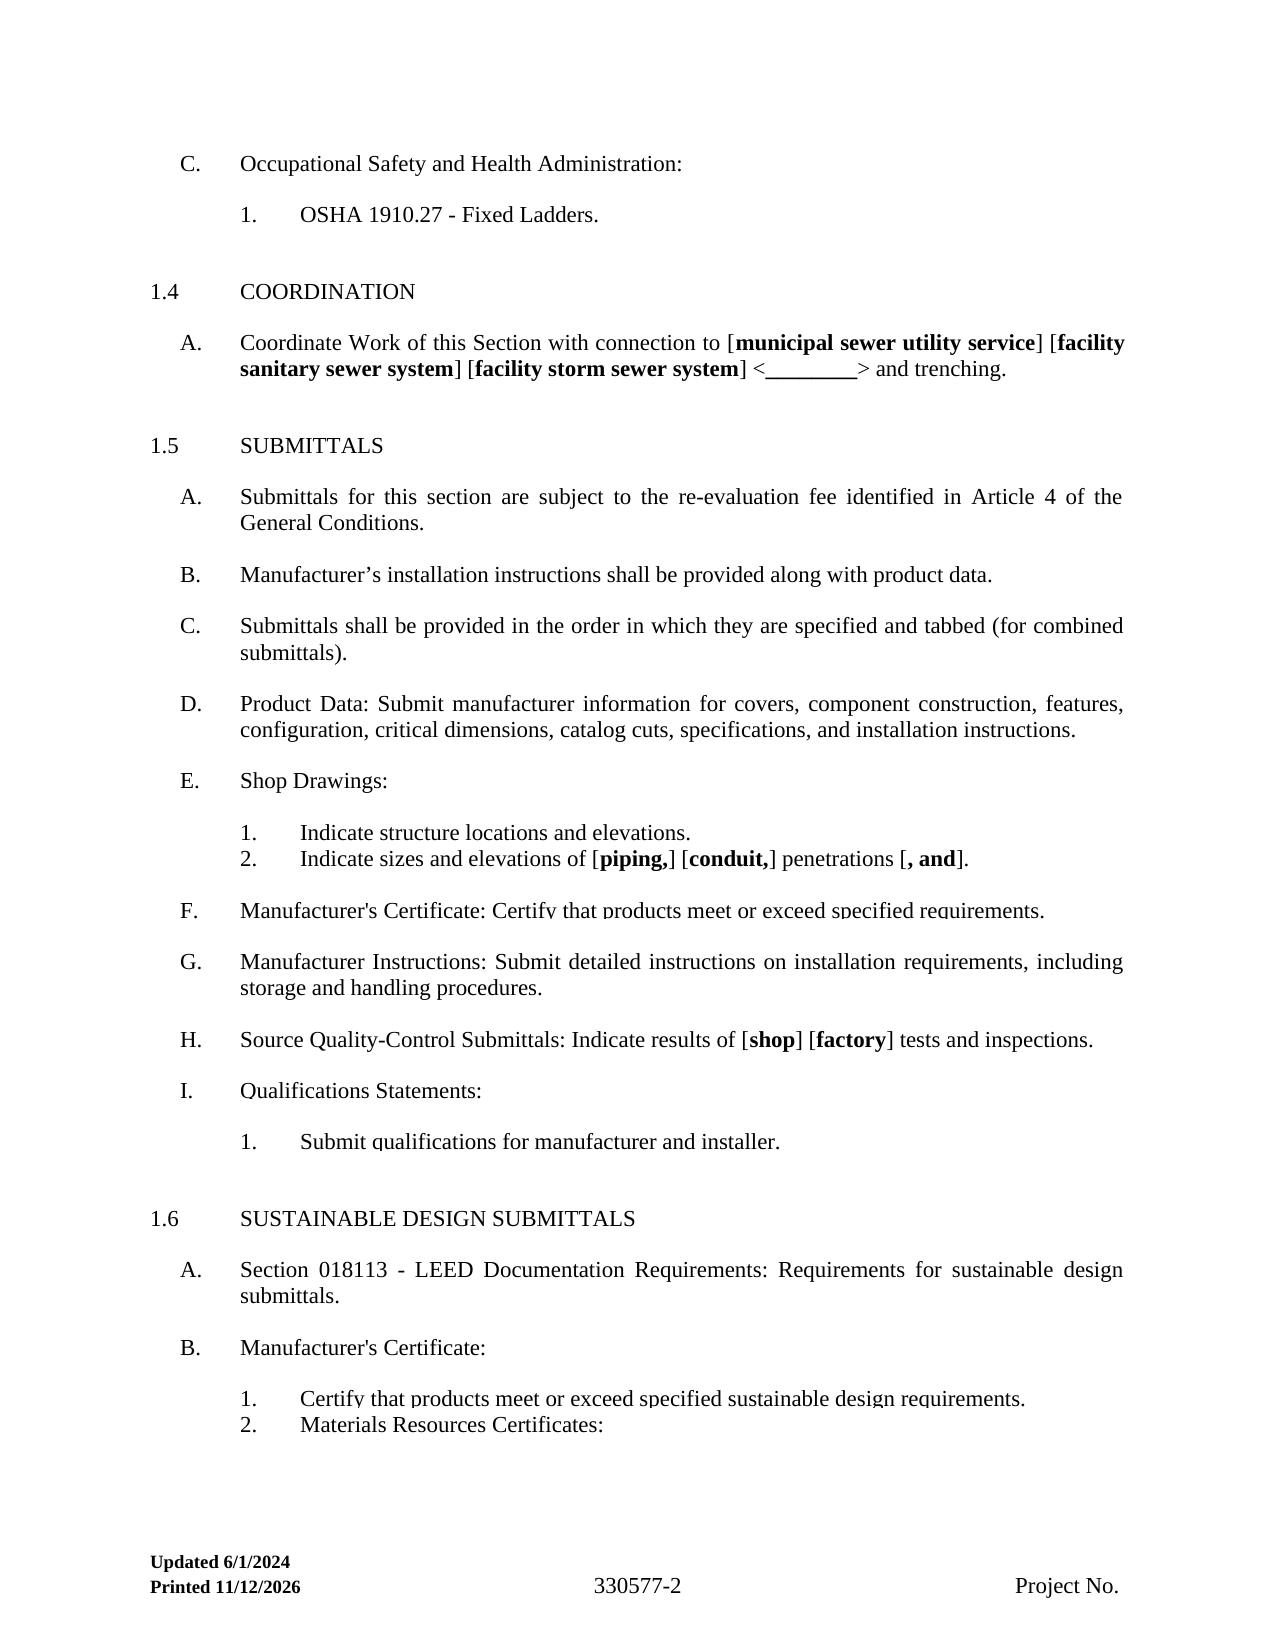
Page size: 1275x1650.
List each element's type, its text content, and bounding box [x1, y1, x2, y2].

text Submit qualifications for manufacturer and installer. [240, 1128, 1125, 1151]
text COORDINATION [150, 278, 1125, 304]
text Manufacturer's Certificate: [180, 1334, 1125, 1360]
text Indicate structure locations and elevations. [240, 819, 1125, 845]
text Submittals shall be provided in the order in which they are specified and tabbed (for combined submittals). [180, 612, 1125, 665]
text SUSTAINABLE DESIGN SUBMITTALS [150, 1205, 1125, 1231]
text Manufacturer’s installation instructions shall be provided along with product data. [180, 561, 1125, 587]
text Section 018113 - LEED Documentation Requirements: Requirements for sustainable design submittals. [180, 1256, 1125, 1309]
text Product Data: Submit manufacturer information for covers, component construction, features, configuration, critical dimensions, catalog cuts, specifications, and installation instructions. [180, 690, 1125, 743]
text Shop Drawings: [180, 768, 1125, 794]
text Submittals for this section are subject to the re-evaluation fee identified in Article 4 of the General Conditions. [180, 483, 1125, 536]
text Coordinate Work of this Section with connection to [municipal sewer utility service] [facility sanitary sewer system] [facility storm sewer system] <________> and trenching. [180, 329, 1125, 382]
text Indicate sizes and elevations of [piping,] [conduit,] penetrations [, and]. [240, 845, 1125, 872]
text Source Quality-Control Submittals: Indicate results of [shop] [factory] tests and inspections. [180, 1026, 1125, 1052]
text Manufacturer's Certificate: Certify that products meet or exceed specified requirements. [180, 897, 1125, 919]
text Certify that products meet or exceed specified sustainable design requirements. [240, 1385, 1125, 1408]
text OSHA 1910.27 - Fixed Ladders. [240, 201, 1125, 228]
text Occupational Safety and Health Administration: [180, 150, 1125, 176]
text Qualifications Statements: [180, 1077, 1125, 1099]
text Manufacturer Instructions: Submit detailed instructions on installation requirements, including storage and handling procedures. [180, 948, 1125, 1001]
text Materials Resources Certificates: [240, 1412, 1125, 1438]
text SUBMITTALS [150, 432, 1125, 454]
